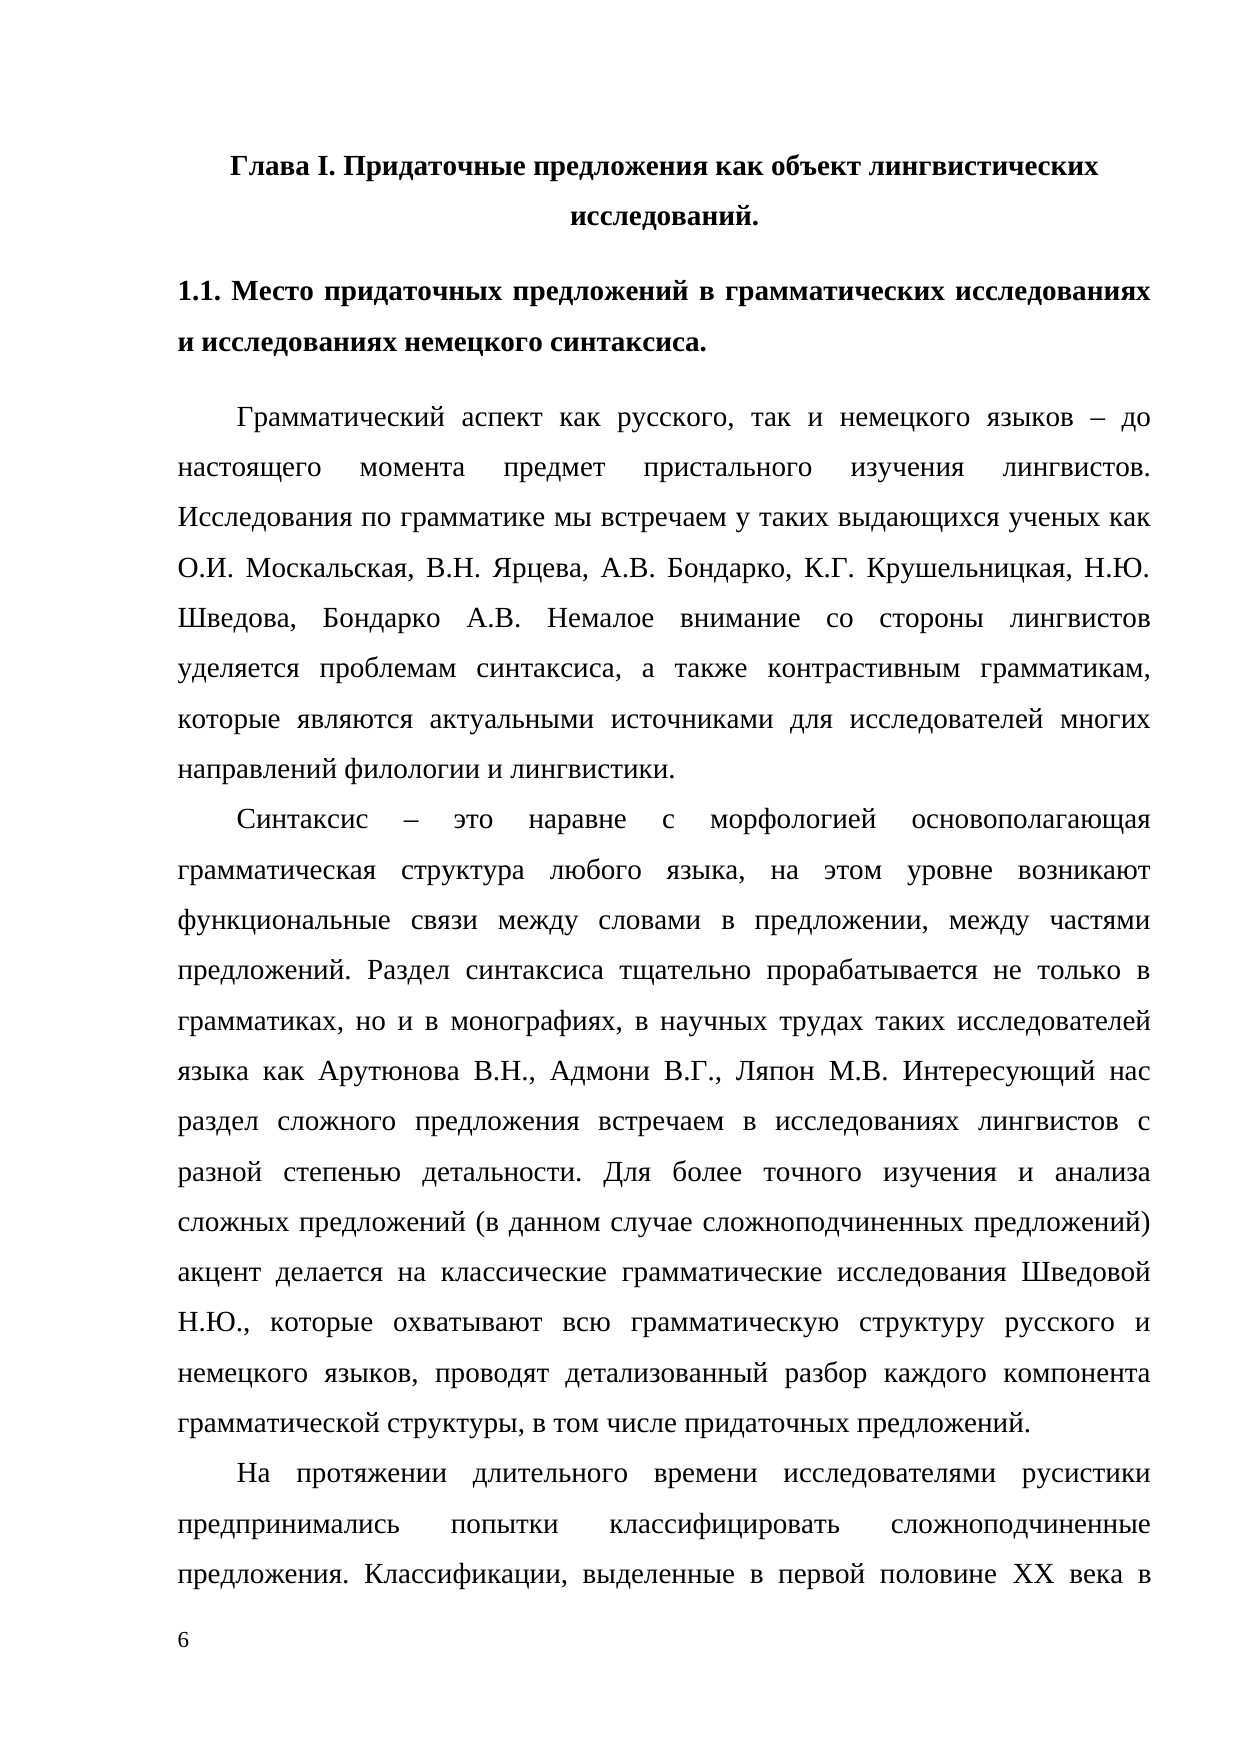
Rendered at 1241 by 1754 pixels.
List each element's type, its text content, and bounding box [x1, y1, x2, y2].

text Грамматический аспект как русского, так и немецкого языков – до настоящего момента предмет пристального изучения лингвистов. Исследования по грамматике мы встречаем у таких выдающихся ученых как О.И. Москальская, В.Н. Ярцева, А.В. Бондарко, К.Г. Крушельницкая, Н.Ю. Шведова, Бондарко А.В. Немалое внимание со стороны лингвистов уделяется проблемам синтаксиса, а также контрастивным грамматикам, которые являются актуальными источниками для исследователей многих направлений филологии и лингвистики. [177, 399, 1152, 785]
subtitle Глава I. Придаточные предложения как объект лингвистических исследований. [177, 148, 1152, 232]
subtitle 1.1. Место придаточных предложений в грамматических исследованиях и исследованиях немецкого синтаксиса. [177, 273, 1152, 357]
text Синтаксис – это наравне с морфологией основополагающая грамматическая структура любого языка, на этом уровне возникают функциональные связи между словами в предложении, между частями предложений. Раздел синтаксиса тщательно прорабатывается не только в грамматиках, но и в монографиях, в научных трудах таких исследователей языка как Арутюнова В.Н., Адмони В.Г., Ляпон М.В. Интересующий нас раздел сложного предложения встречаем в исследованиях лингвистов с разной степенью детальности. Для более точного изучения и анализа сложных предложений (в данном случае сложноподчиненных предложений) акцент делается на классические грамматические исследования Шведовой Н.Ю., которые охватывают всю грамматическую структуру русского и немецкого языков, проводят детализованный разбор каждого компонента грамматической структуры, в том числе придаточных предложений. [177, 801, 1152, 1439]
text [177, 1456, 1152, 1590]
